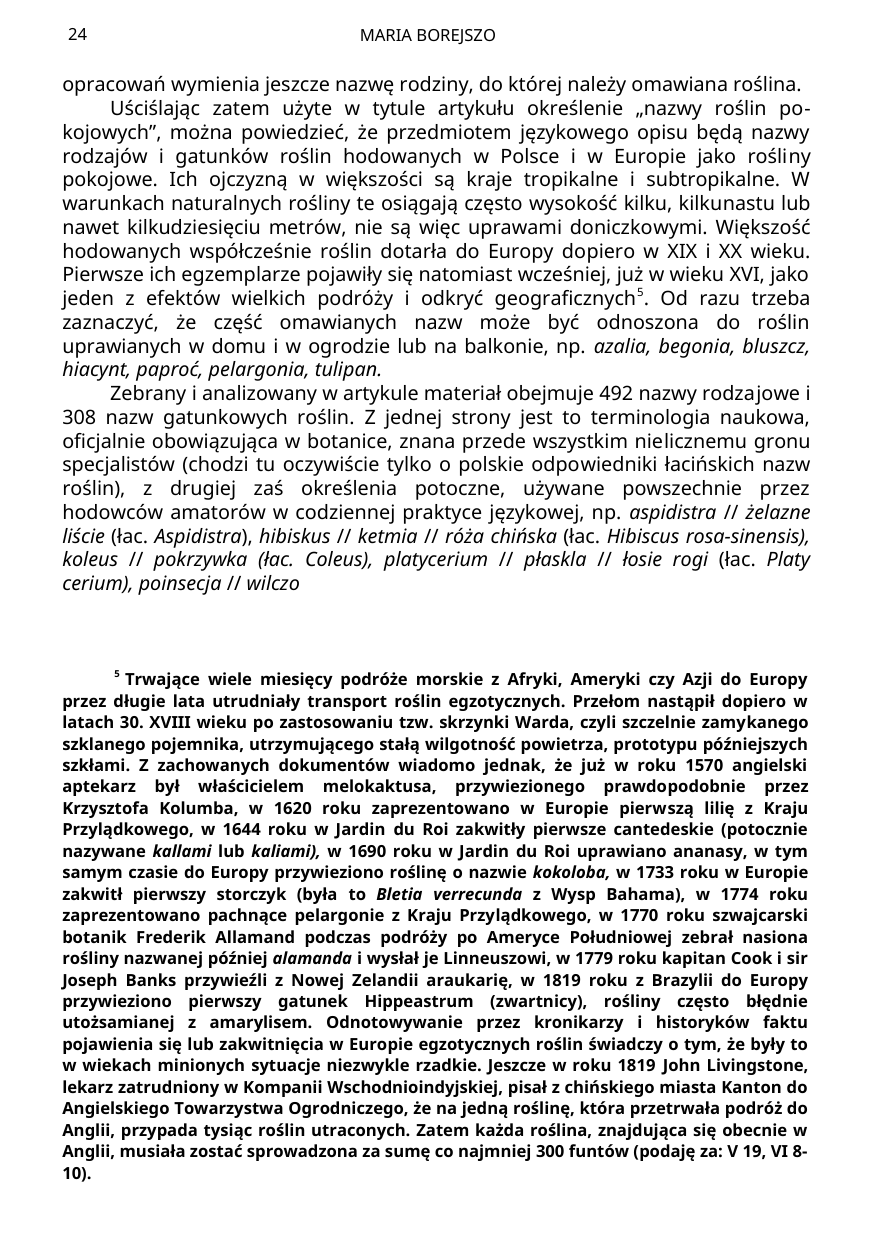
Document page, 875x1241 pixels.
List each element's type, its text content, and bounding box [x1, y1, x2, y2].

text Uściślając zatem użyte w tytule artykułu określenie „nazwy roślin pokojowych”, można powiedzieć, że przedmiotem językowego opisu będą nazwy rodzajów i gatunków roślin hodowanych w Polsce i w Europie jako rośliny pokojowe. Ich ojczyzną w większości są kraje tropikalne i subtropikalne. W warunkach naturalnych rośliny te osiągają często wysokość kilku, kilkunastu lub nawet kilkudziesięciu metrów, nie są więc uprawami doniczkowymi. Większość hodowanych współcześnie roślin dotarła do Europy dopiero w XIX i XX wieku. Pierwsze ich egzemplarze pojawiły się natomiast wcześniej, już w wieku XVI, jako jeden z efektów wielkich podróży i odkryć geograficznych5. Od razu trzeba zaznaczyć, że część omawianych nazw może być odnoszona do roślin uprawianych w domu i w ogrodzie lub na balkonie, np. azalia, begonia, bluszcz, hiacynt, paproć, pelargonia, tulipan. [62, 97, 811, 382]
text opracowań wymienia jeszcze nazwę rodziny, do której należy omawiana roślina. [62, 73, 811, 97]
text 5 Trwające wiele miesięcy podróże morskie z Afryki, Ameryki czy Azji do Europy przez długie lata utrudniały transport roślin egzotycznych. Przełom nastąpił dopiero w latach 30. XVIII wieku po zastosowaniu tzw. skrzynki Warda, czyli szczelnie zamykanego szklanego pojemnika, utrzymującego stałą wilgotność powietrza, prototypu późniejszych szkłami. Z zachowanych dokumentów wiadomo jednak, że już w roku 1570 angielski aptekarz był właścicielem melokaktusa, przywiezionego prawdopodobnie przez Krzysztofa Kolumba, w 1620 roku zaprezentowano w Europie pierwszą lilię z Kraju Przylądkowego, w 1644 roku w Jardin du Roi zakwitły pierwsze cantedeskie (potocznie nazywane kallami lub kaliami), w 1690 roku w Jardin du Roi uprawiano ananasy, w tym samym czasie do Europy przywieziono roślinę o nazwie kokoloba, w 1733 roku w Europie zakwitł pierwszy storczyk (była to Bletia verrecunda z Wysp Bahama), w 1774 roku zaprezentowano pachnące pelargonie z Kraju Przylądkowego, w 1770 roku szwajcarski botanik Frederik Allamand podczas podróży po Ameryce Południowej zebrał nasiona rośliny nazwanej później alamanda i wysłał je Linneuszowi, w 1779 roku kapitan Cook i sir Joseph Banks przywieźli z Nowej Zelandii araukarię, w 1819 roku z Brazylii do Europy przywieziono pierwszy gatunek Hippeastrum (zwartnicy), rośliny często błędnie utożsamianej z amarylisem. Odnotowywanie przez kronikarzy i historyków faktu pojawienia się lub zakwitnięcia w Europie egzotycznych roślin świadczy o tym, że były to w wiekach minionych sytuacje niezwykle rzadkie. Jeszcze w roku 1819 John Livingstone, lekarz zatrudniony w Kompanii Wschodnioindyjskiej, pisał z chińskiego miasta Kanton do Angielskiego Towarzystwa Ogrodniczego, że na jedną roślinę, która przetrwała podróż do Anglii, przypada tysiąc roślin utraconych. Zatem każda roślina, znajdująca się obecnie w Anglii, musiała zostać sprowadzona za sumę co najmniej 300 funtów (podaję za: V 19, VI 8-10). [62, 668, 808, 1183]
text MARIA BOREJSZO [359, 28, 496, 45]
text Zebrany i analizowany w artykule materiał obejmuje 492 nazwy rodzajowe i 308 nazw gatunkowych roślin. Z jednej strony jest to terminologia naukowa, oficjalnie obowiązująca w botanice, znana przede wszystkim nielicznemu gronu specjalistów (chodzi tu oczywiście tylko o polskie odpowiedniki łacińskich nazw roślin), z drugiej zaś określenia potoczne, używane powszechnie przez hodowców amatorów w codziennej praktyce językowej, np. aspidistra // żelazne liście (łac. Aspidistra), hibiskus // ketmia // róża chińska (łac. Hibiscus rosa-sinensis), koleus // pokrzywka (łac. Coleus), platycerium // płaskla // łosie rogi (łac. Platy cerium), poinsecja // wilczo [62, 382, 811, 595]
text 24 [68, 27, 87, 44]
